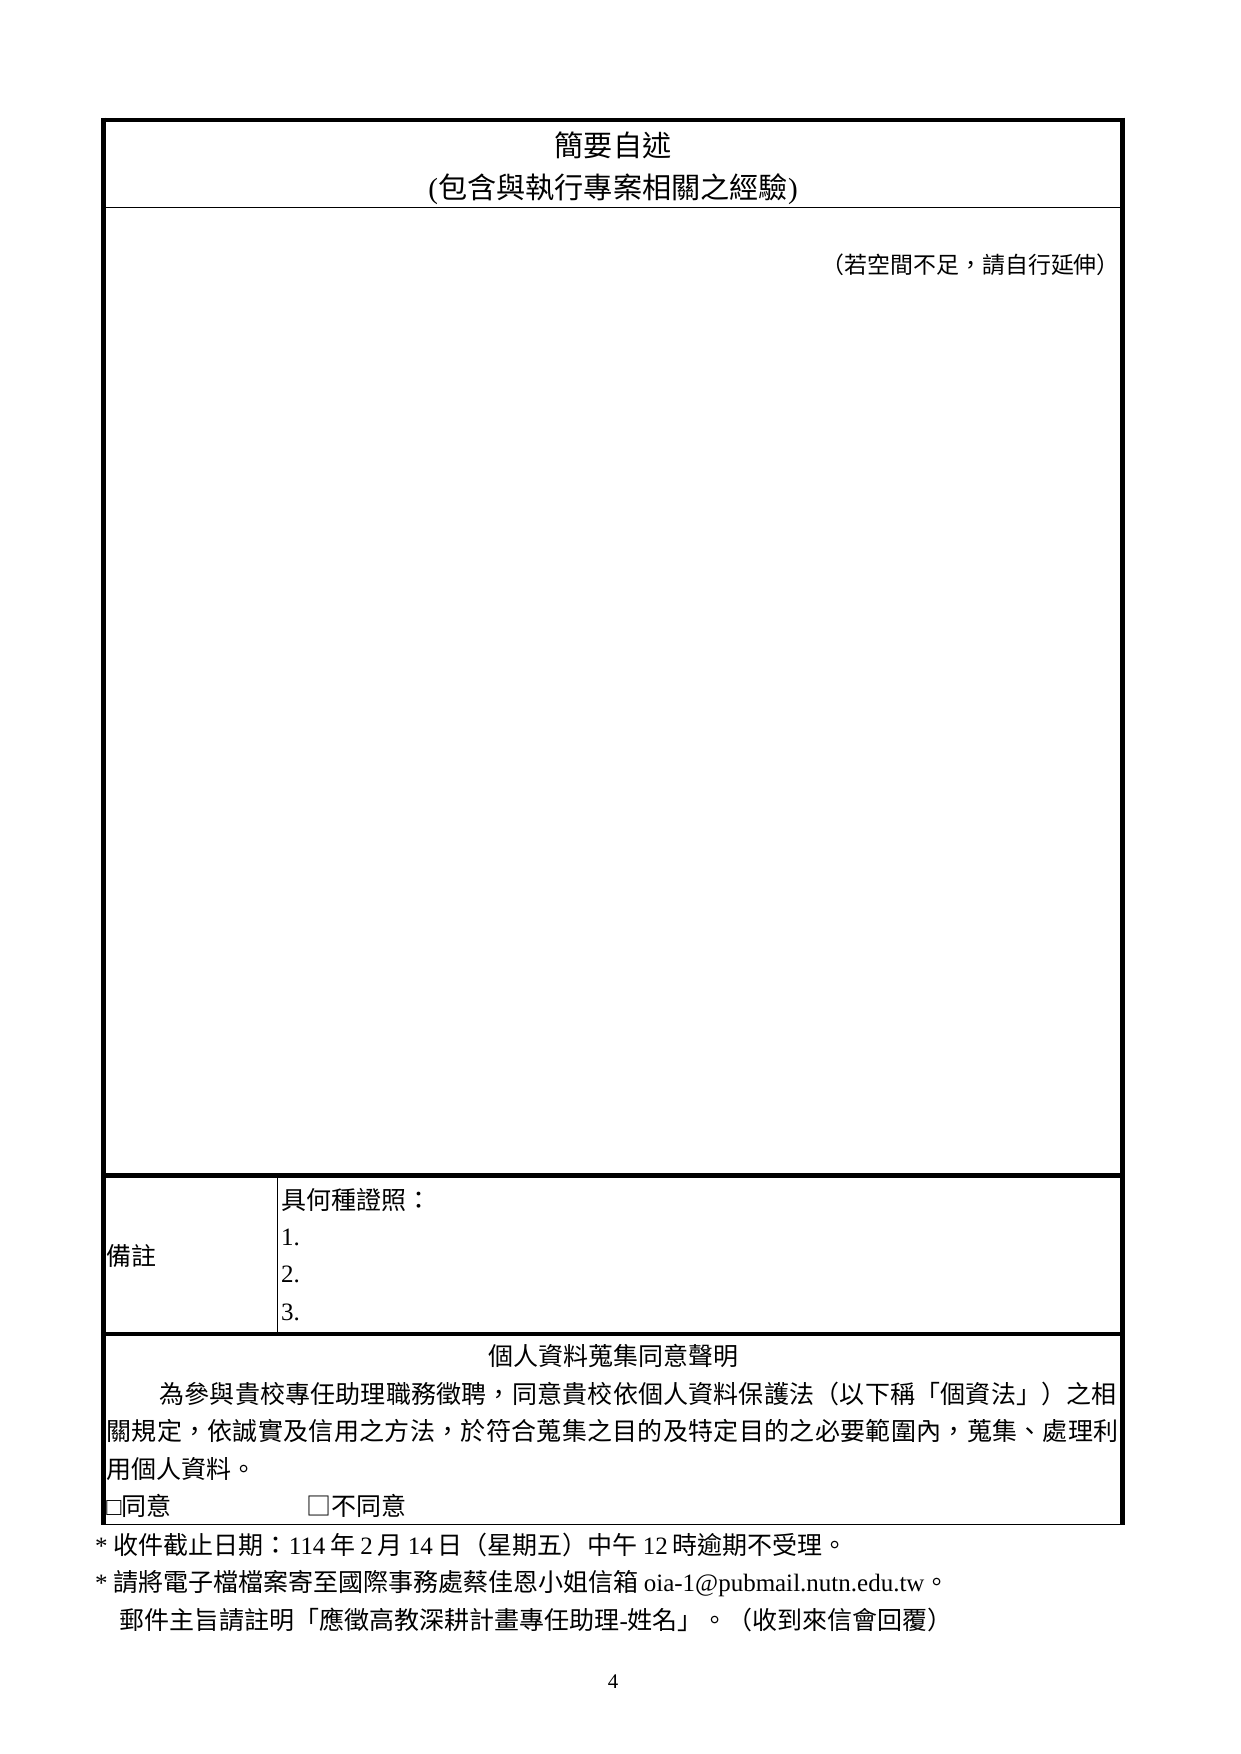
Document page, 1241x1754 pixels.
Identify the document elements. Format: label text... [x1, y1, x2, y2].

table_cell （若空間不足，請自行延伸） [106, 208, 1120, 1173]
text * 收件截止日期：114年2月14日（星期五）中午12時逾期不受理。 [289, 1525, 1240, 1562]
table_cell 具何種證照： 1. 2. 3. [278, 1178, 1120, 1332]
text 郵件主旨請註明「應徵高教深耕計畫專任助理-姓名」。（收到來信會回覆） [89, 1600, 1095, 1637]
table_cell 簡要自述 (包含與執行專案相關之經驗) [106, 122, 1120, 207]
table_cell 備註 [106, 1178, 277, 1332]
text * 請將電子檔檔案寄至國際事務處蔡佳恩小姐信箱oia-1@pubmail.nutn.edu.tw。 [89, 1562, 1095, 1600]
table_cell 個人資料蒐集同意聲明 為參與貴校專任助理職務徵聘，同意貴校依個人資料保護法（以下稱「個資法」）之相關規定，依誠實及信用之方法，於符合蒐集之目的及特定目的之必要範圍內，蒐集、處理利用個人資料。 □同意 □不同意 [106, 1336, 1120, 1524]
